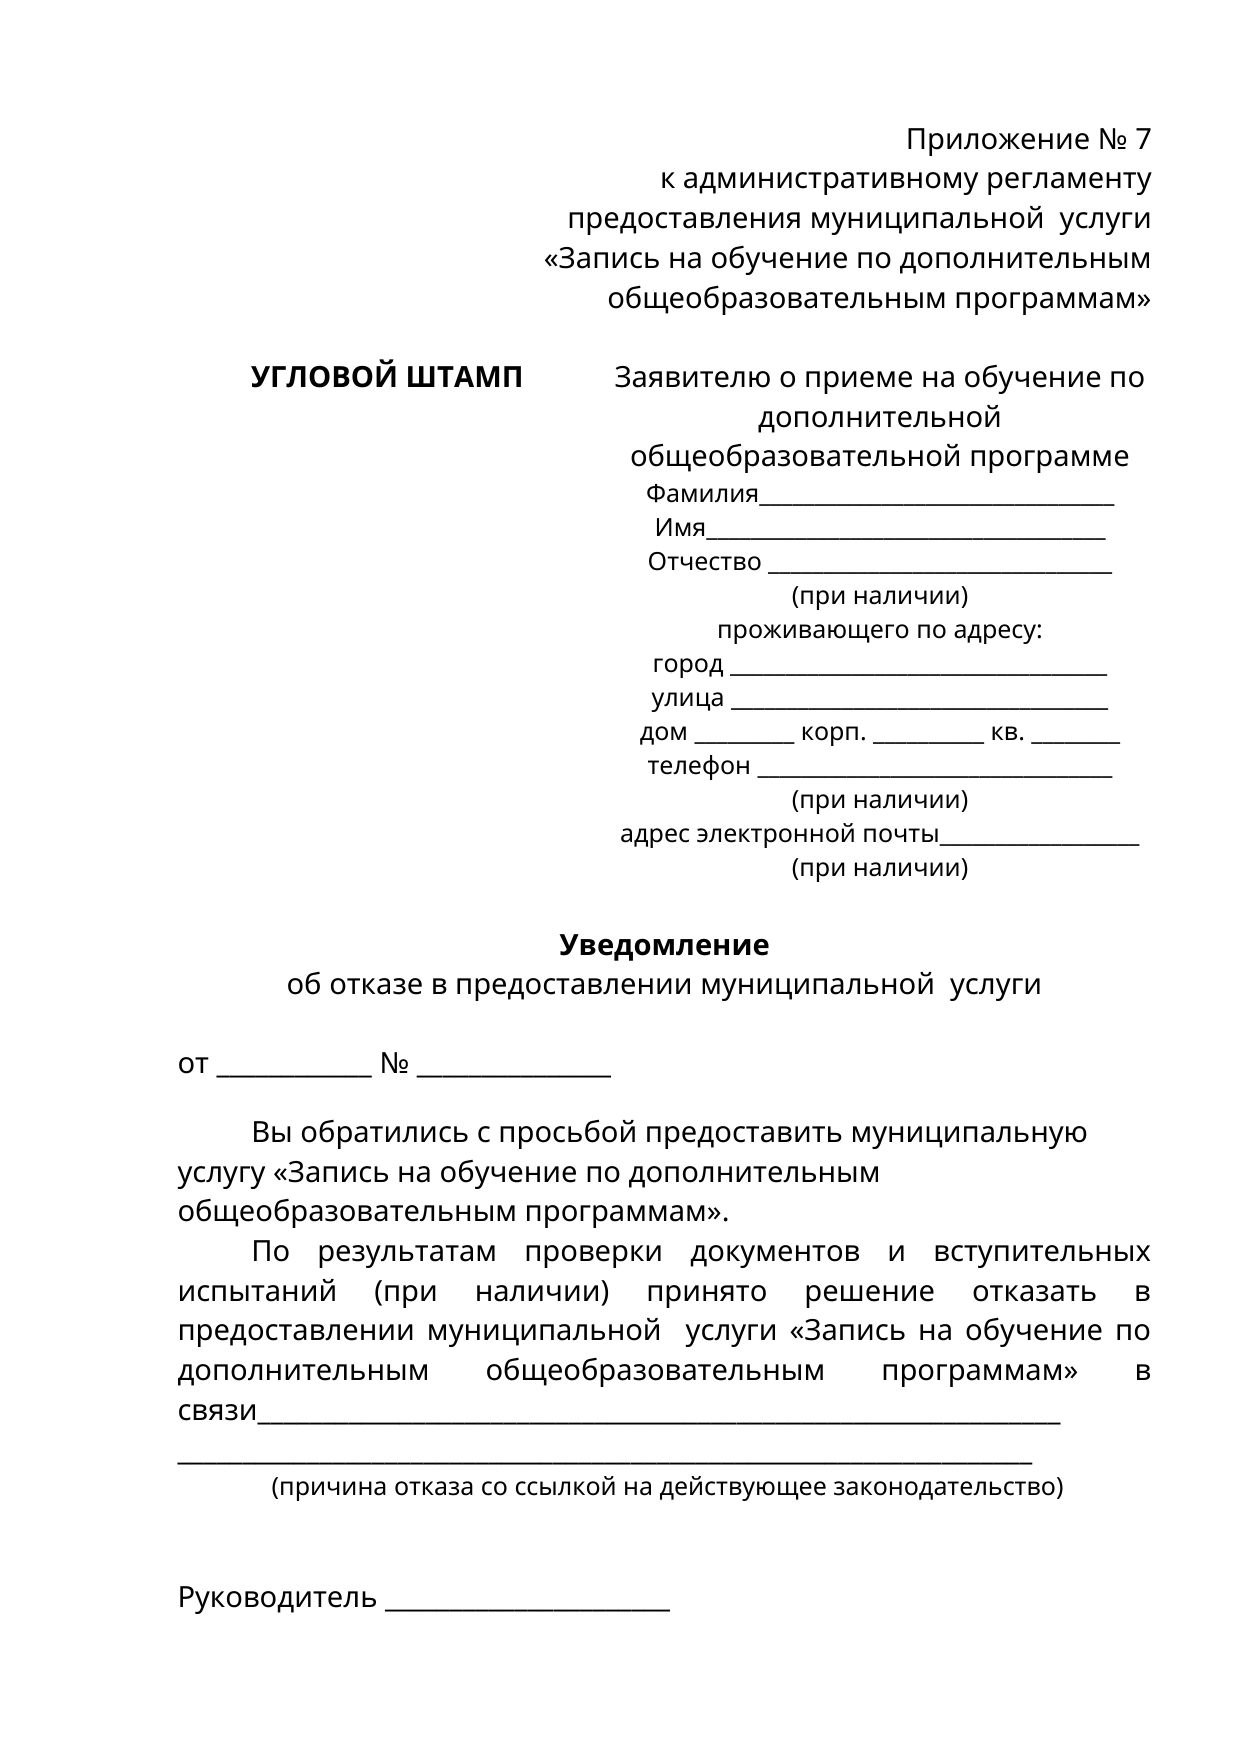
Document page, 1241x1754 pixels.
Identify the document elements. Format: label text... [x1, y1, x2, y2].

text __________________________________________________________________ [177, 1429, 1152, 1468]
text Вы обратились с просьбой предоставить муниципальную услугу «Запись на обучение по дополнительным общеобразовательным программам». [177, 1111, 1152, 1230]
text (причина отказа со ссылкой на действующее законодательство) [177, 1468, 1152, 1502]
text «Запись на обучение по дополнительным [177, 237, 1152, 277]
table_header УГЛОВОЙ ШТАМП [177, 356, 597, 884]
text По результатам проверки документов и вступительных испытаний (при наличии) принято решение отказать в предоставлении муниципальной услуги «Запись на обучение по дополнительным общеобразовательным программам» в связи______________________________________________________________ [177, 1230, 1152, 1429]
text Приложение № 7 [177, 118, 1152, 158]
text к административному регламенту [177, 158, 1152, 197]
text об отказе в предоставлении муниципальной услуги [177, 963, 1152, 1003]
text Руководитель ______________________ [177, 1576, 1152, 1616]
text от ____________ № _______________ [177, 1043, 1152, 1082]
table_header Заявителю о приеме на обучение по дополнительной общеобразовательной программе Фамилия________________________________ Имя____________________________________ Отчество _______________________________ (при наличии) проживающего по адресу: город __________________________________ улица __________________________________ дом _________ корп. __________ кв. ________ телефон ________________________________ (при наличии) адрес электронной почты__________________ (при наличии) [597, 356, 1163, 884]
text предоставления муниципальной услуги [177, 197, 1152, 237]
text Уведомление [177, 924, 1152, 963]
text общеобразовательным программам» [177, 277, 1152, 317]
